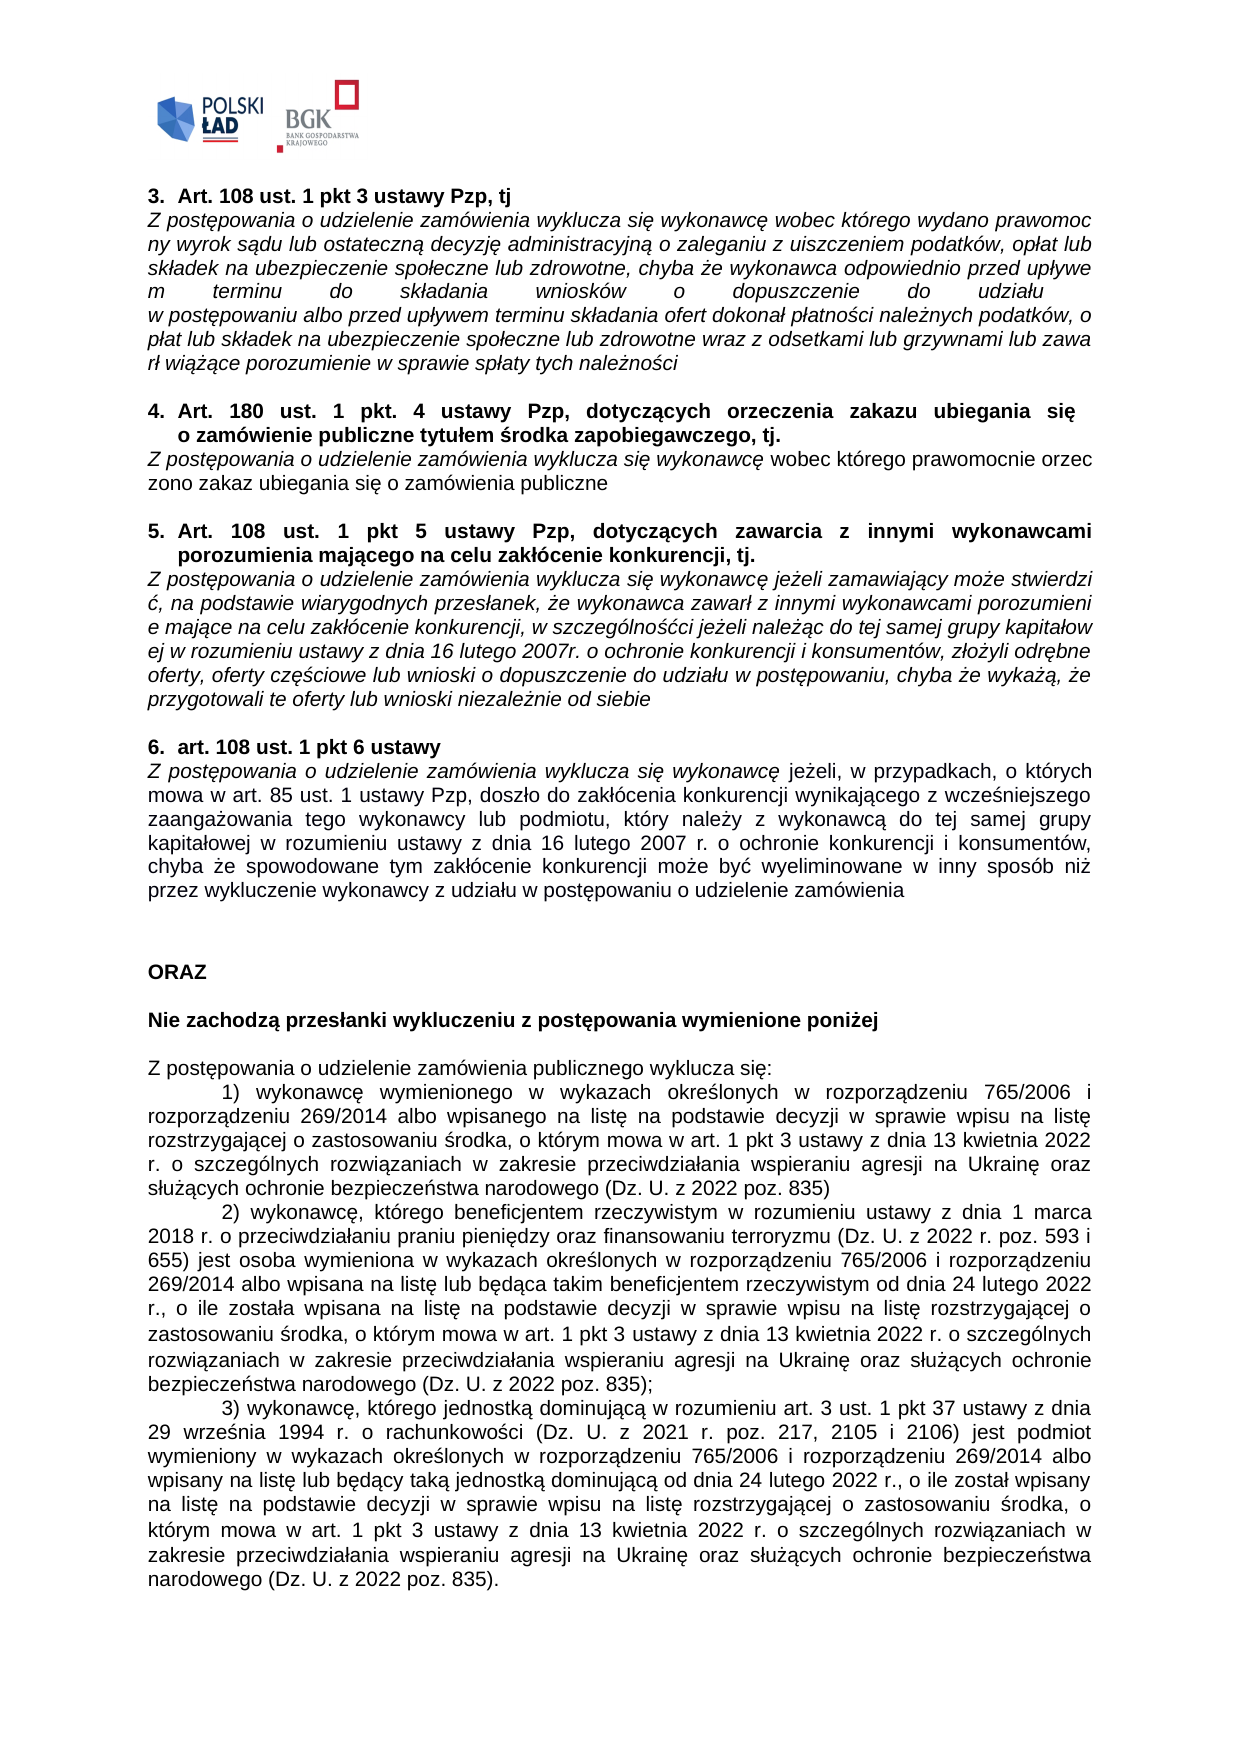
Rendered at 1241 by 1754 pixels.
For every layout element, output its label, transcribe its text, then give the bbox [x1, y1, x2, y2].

list Art. 108 ust. 1 pkt 3 ustawy Pzp, tj [148, 183, 1093, 207]
text Nie zachodzą przesłanki wykluczeniu z postępowania wymienione poniżej [148, 1008, 1093, 1032]
text 3) wykonawcę, którego jednostką dominującą w rozumieniu art. 3 ust. 1 pkt 37 ustawy z dnia 29 września 1994 r. o rachunkowości (Dz. U. z 2021 r. poz. 217, 2105 i 2106) jest podmiot wymieniony w wykazach określonych w rozporządzeniu 765/2006 i rozporządzeniu 269/2014 albo wpisany na listę lub będący taką jednostką dominującą od dnia 24 lutego 2022 r., o ile został wpisany na listę na podstawie decyzji w sprawie wpisu na listę rozstrzygającej o zastosowaniu środka, o którym mowa w art. 1 pkt 3 ustawy z dnia 13 kwietnia 2022 r. o szczególnych rozwiązaniach w zakresie przeciwdziałania wspieraniu agresji na Ukrainę oraz służących ochronie bezpieczeństwa narodowego (Dz. U. z 2022 poz. 835). [148, 1396, 1093, 1591]
text Z postępowania o udzielenie zamówienia wyklucza się wykonawcę jeżeli zamawiający może stwierdzić, na podstawie wiarygodnych przesłanek, że wykonawca zawarł z innymi wykonawcami porozumienie mające na celu zakłócenie konkurencji, w szczególnośćci jeżeli należąc do tej samej grupy kapitałowej w rozumieniu ustawy z dnia 16 lutego 2007r. o ochronie konkurencji i konsumentów, złożyli odrębne oferty, oferty częściowe lub wnioski o dopuszczenie do udziału w postępowaniu, chyba że wykażą, że przygotowali te oferty lub wnioski niezależnie od siebie [148, 567, 1093, 711]
text Z postępowania o udzielenie zamówienia wyklucza się wykonawcę wobec którego wydano prawomocny wyrok sądu lub ostateczną decyzję administracyjną o zaleganiu z uiszczeniem podatków, opłat lub składek na ubezpieczenie społeczne lub zdrowotne, chyba że wykonawca odpowiednio przed upływem terminu do składania wniosków o dopuszczenie do udziału w postępowaniu albo przed upływem terminu składania ofert dokonał płatności należnych podatków, opłat lub składek na ubezpieczenie społeczne lub zdrowotne wraz z odsetkami lub grzywnami lub zawarł wiążące porozumienie w sprawie spłaty tych należności [148, 207, 1093, 375]
text Z postępowania o udzielenie zamówienia wyklucza się wykonawcę jeżeli, w przypadkach, o których mowa w art. 85 ust. 1 ustawy Pzp, doszło do zakłócenia konkurencji wynikającego z wcześniejszego zaangażowania tego wykonawcy lub podmiotu, który należy z wykonawcą do tej samej grupy kapitałowej w rozumieniu ustawy z dnia 16 lutego 2007 r. o ochronie konkurencji i konsumentów, chyba że spowodowane tym zakłócenie konkurencji może być wyeliminowane w inny sposób niż przez wykluczenie wykonawcy z udziału w postępowaniu o udzielenie zamówienia [148, 758, 1093, 902]
text 1) wykonawcę wymienionego w wykazach określonych w rozporządzeniu 765/2006 i rozporządzeniu 269/2014 albo wpisanego na listę na podstawie decyzji w sprawie wpisu na listę rozstrzygającej o zastosowaniu środka, o którym mowa w art. 1 pkt 3 ustawy z dnia 13 kwietnia 2022 r. o szczególnych rozwiązaniach w zakresie przeciwdziałania wspieraniu agresji na Ukrainę oraz służących ochronie bezpieczeństwa narodowego (Dz. U. z 2022 poz. 835) [148, 1080, 1093, 1200]
text 2) wykonawcę, którego beneficjentem rzeczywistym w rozumieniu ustawy z dnia 1 marca 2018 r. o przeciwdziałaniu praniu pieniędzy oraz finansowaniu terroryzmu (Dz. U. z 2022 r. poz. 593 i 655) jest osoba wymieniona w wykazach określonych w rozporządzeniu 765/2006 i rozporządzeniu 269/2014 albo wpisana na listę lub będąca takim beneficjentem rzeczywistym od dnia 24 lutego 2022 r., o ile została wpisana na listę na podstawie decyzji w sprawie wpisu na listę rozstrzygającej o zastosowaniu środka, o którym mowa w art. 1 pkt 3 ustawy z dnia 13 kwietnia 2022 r. o szczególnych rozwiązaniach w zakresie przeciwdziałania wspieraniu agresji na Ukrainę oraz służących ochronie bezpieczeństwa narodowego (Dz. U. z 2022 poz. 835); [148, 1200, 1093, 1396]
picture [147, 73, 368, 160]
list Art. 108 ust. 1 pkt 5 ustawy Pzp, dotyczących zawarcia z innymi wykonawcami porozumienia mającego na celu zakłócenie konkurencji, tj. [148, 519, 1093, 567]
list Art. 180 ust. 1 pkt. 4 ustawy Pzp, dotyczących orzeczenia zakazu ubiegania się o zamówienie publiczne tytułem środka zapobiegawczego, tj. [148, 399, 1093, 447]
text ORAZ [148, 960, 1093, 984]
text Z postępowania o udzielenie zamówienia wyklucza się wykonawcę wobec którego prawomocnie orzeczono zakaz ubiegania się o zamówienia publiczne [148, 447, 1093, 495]
list art. 108 ust. 1 pkt 6 ustawy [148, 734, 1093, 758]
text Z postępowania o udzielenie zamówienia publicznego wyklucza się: [148, 1056, 1093, 1080]
